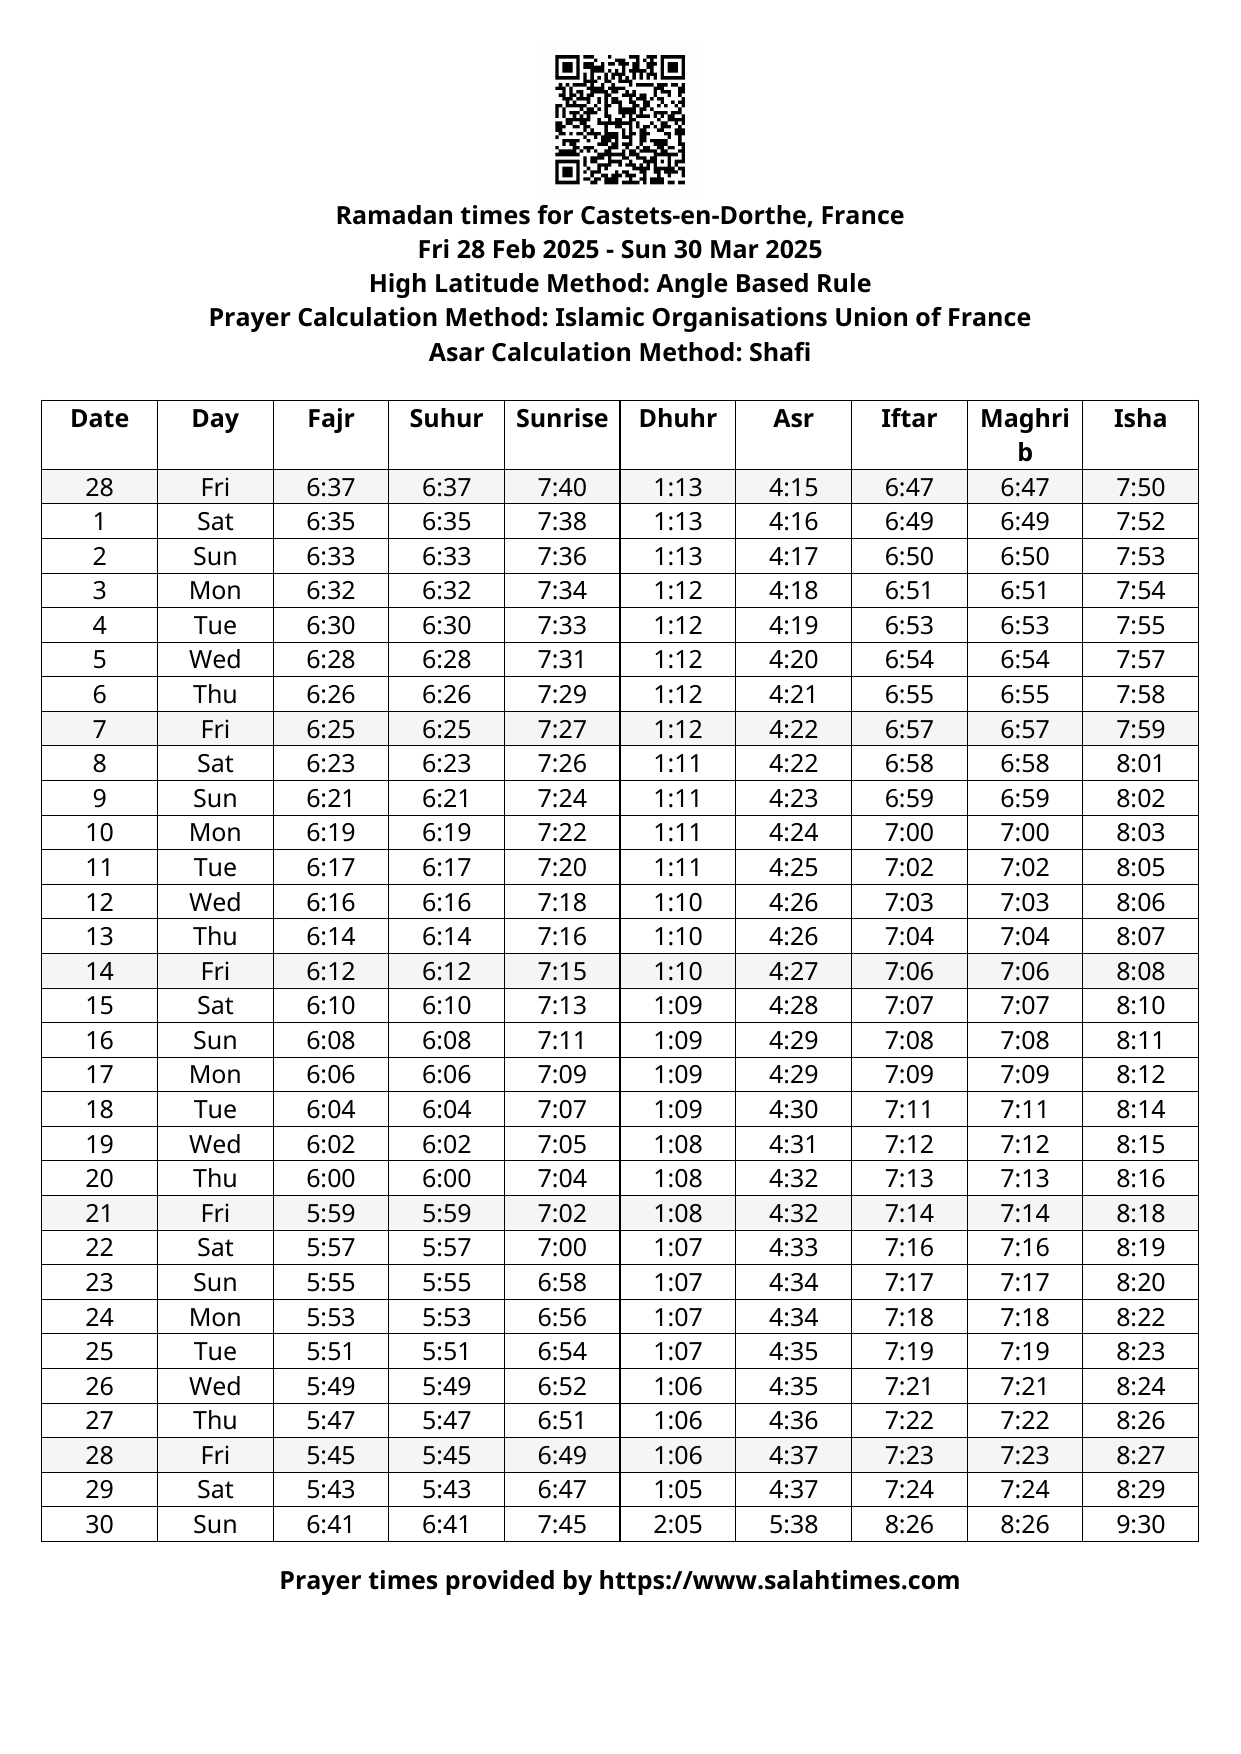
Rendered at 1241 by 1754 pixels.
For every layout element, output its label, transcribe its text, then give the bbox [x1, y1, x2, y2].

table_cell 5:55 [274, 1265, 388, 1299]
table_cell 5:53 [389, 1300, 504, 1333]
table_cell 7:13 [505, 989, 619, 1022]
table_cell Wed [158, 885, 273, 918]
table_cell 6:35 [274, 504, 388, 538]
table_cell 5:55 [389, 1265, 504, 1299]
table_cell 7 [42, 712, 157, 745]
table_cell Mon [158, 1058, 273, 1091]
table_cell 7:20 [505, 850, 619, 884]
table_header Isha [1083, 401, 1198, 469]
table_cell 3 [42, 574, 157, 607]
table_cell 6:54 [505, 1334, 619, 1368]
table_cell 6:17 [389, 850, 504, 884]
table_cell 19 [42, 1127, 157, 1160]
table_cell 8:15 [1083, 1127, 1198, 1160]
table_cell 4:31 [736, 1127, 851, 1160]
table_cell Tue [158, 1092, 273, 1126]
table_cell 18 [42, 1092, 157, 1126]
table_cell 7:00 [852, 816, 967, 849]
table_cell Thu [158, 919, 273, 953]
table_cell 15 [42, 989, 157, 1022]
table_header Asr [736, 401, 851, 469]
text Ramadan times for Castets-en-Dorthe, France [42, 198, 1198, 232]
table_cell 4:29 [736, 1023, 851, 1057]
table_cell 8:18 [1083, 1196, 1198, 1229]
table_cell 7:22 [852, 1404, 967, 1437]
table_cell Fri [158, 954, 273, 987]
table_cell 4:22 [736, 746, 851, 780]
table_cell 1:05 [621, 1473, 735, 1506]
table_cell 7:18 [968, 1300, 1082, 1333]
table_cell 8:12 [1083, 1058, 1198, 1091]
table_cell 6:25 [274, 712, 388, 745]
table_cell 7:04 [852, 919, 967, 953]
table_cell 6:16 [389, 885, 504, 918]
table_cell 7:24 [968, 1473, 1082, 1506]
table_cell 7:02 [968, 850, 1082, 884]
table_cell 8:03 [1083, 816, 1198, 849]
table_cell 7:17 [852, 1265, 967, 1299]
table_cell 6:21 [274, 781, 388, 814]
table_cell 8:19 [1083, 1231, 1198, 1264]
table_cell 7:21 [852, 1369, 967, 1402]
table_cell 7:04 [505, 1161, 619, 1195]
table_cell 1:12 [621, 677, 735, 711]
table_cell Thu [158, 1161, 273, 1195]
table_cell 5:45 [274, 1438, 388, 1472]
table_cell 20 [42, 1161, 157, 1195]
table_cell Sat [158, 504, 273, 538]
table_cell 28 [42, 1438, 157, 1472]
table_cell 6:02 [274, 1127, 388, 1160]
table_cell 7:14 [968, 1196, 1082, 1229]
table_cell 6:00 [274, 1161, 388, 1195]
table_cell 6:56 [505, 1300, 619, 1333]
table_cell 1:12 [621, 608, 735, 642]
table_cell 7:22 [505, 816, 619, 849]
table_cell 8:20 [1083, 1265, 1198, 1299]
table_cell 21 [42, 1196, 157, 1229]
table_cell 1:07 [621, 1300, 735, 1333]
table_cell 4:37 [736, 1438, 851, 1472]
table_cell 4:37 [736, 1473, 851, 1506]
table_header Dhuhr [621, 401, 735, 469]
table_cell 7:38 [505, 504, 619, 538]
table_cell 6:58 [852, 746, 967, 780]
table_cell Sun [158, 539, 273, 572]
table_cell 7:02 [505, 1196, 619, 1229]
table_cell 6:19 [274, 816, 388, 849]
table_cell 7:29 [505, 677, 619, 711]
table_cell 7:19 [968, 1334, 1082, 1368]
table_cell 6:02 [389, 1127, 504, 1160]
picture [542, 41, 699, 198]
table_cell 8:26 [852, 1507, 967, 1541]
table_cell 7:54 [1083, 574, 1198, 607]
table_cell 5:49 [274, 1369, 388, 1402]
table_cell 6:53 [852, 608, 967, 642]
table_cell 4:33 [736, 1231, 851, 1264]
table_cell 6:33 [274, 539, 388, 572]
table_cell 8 [42, 746, 157, 780]
text Asar Calculation Method: Shafi [42, 334, 1198, 368]
table_cell 1:13 [621, 539, 735, 572]
table_cell 28 [42, 470, 157, 503]
table_cell 1:10 [621, 885, 735, 918]
table_cell 24 [42, 1300, 157, 1333]
table_cell 4:36 [736, 1404, 851, 1437]
table_cell 7:33 [505, 608, 619, 642]
table_cell 7:09 [505, 1058, 619, 1091]
table_cell 5:53 [274, 1300, 388, 1333]
table_cell 1:08 [621, 1161, 735, 1195]
table_cell 1:09 [621, 1092, 735, 1126]
table_cell 23 [42, 1265, 157, 1299]
table_cell 7:55 [1083, 608, 1198, 642]
table_cell 7:24 [505, 781, 619, 814]
table_cell 4:19 [736, 608, 851, 642]
table_cell 6:28 [274, 643, 388, 676]
table_cell 4:29 [736, 1058, 851, 1091]
text Prayer Calculation Method: Islamic Organisations Union of France [42, 300, 1198, 334]
table_cell 1:11 [621, 850, 735, 884]
table_cell 4:25 [736, 850, 851, 884]
table_cell 7:27 [505, 712, 619, 745]
table_cell 6:12 [389, 954, 504, 987]
table_cell 6:10 [274, 989, 388, 1022]
table_cell Thu [158, 1404, 273, 1437]
table_cell 1:09 [621, 989, 735, 1022]
table_cell 6:32 [274, 574, 388, 607]
table_cell 7:31 [505, 643, 619, 676]
table_cell 5:51 [274, 1334, 388, 1368]
table_cell 6:50 [852, 539, 967, 572]
table_cell 9:30 [1083, 1507, 1198, 1541]
table_cell 8:22 [1083, 1300, 1198, 1333]
table_cell Fri [158, 470, 273, 503]
table_cell 16 [42, 1023, 157, 1057]
table_cell 5:45 [389, 1438, 504, 1472]
table_cell 6:08 [274, 1023, 388, 1057]
table_cell 7:57 [1083, 643, 1198, 676]
table_cell 6:58 [968, 746, 1082, 780]
table_cell 6:54 [852, 643, 967, 676]
table_cell 6:55 [968, 677, 1082, 711]
text Prayer times provided by https://www.salahtimes.com [42, 1563, 1198, 1597]
table_cell 7:14 [852, 1196, 967, 1229]
table_cell 8:05 [1083, 850, 1198, 884]
table_cell 4:24 [736, 816, 851, 849]
table_cell 8:14 [1083, 1092, 1198, 1126]
table_header Sunrise [505, 401, 619, 469]
table_cell 6:37 [274, 470, 388, 503]
table_cell 8:06 [1083, 885, 1198, 918]
table_cell Mon [158, 816, 273, 849]
table_cell 7:08 [852, 1023, 967, 1057]
table_cell 6:41 [389, 1507, 504, 1541]
table_cell 6:10 [389, 989, 504, 1022]
table_cell 4:23 [736, 781, 851, 814]
table_cell 7:03 [968, 885, 1082, 918]
table_cell 7:16 [852, 1231, 967, 1264]
table_cell Sat [158, 1473, 273, 1506]
table_cell 2 [42, 539, 157, 572]
table_cell 6:41 [274, 1507, 388, 1541]
table_cell 7:08 [968, 1023, 1082, 1057]
table_cell 6:51 [968, 574, 1082, 607]
table_cell 6:06 [389, 1058, 504, 1091]
table_cell Sat [158, 1231, 273, 1264]
table_cell 4:35 [736, 1334, 851, 1368]
table_cell 14 [42, 954, 157, 987]
table_header Maghrib [968, 401, 1082, 469]
table_cell 26 [42, 1369, 157, 1402]
table_cell 4:15 [736, 470, 851, 503]
table_cell 7:19 [852, 1334, 967, 1368]
table_header Suhur [389, 401, 504, 469]
table_header Iftar [852, 401, 967, 469]
table_cell 6:59 [968, 781, 1082, 814]
table_cell 1 [42, 504, 157, 538]
table_cell 8:08 [1083, 954, 1198, 987]
table_cell 6:25 [389, 712, 504, 745]
table_cell 7:58 [1083, 677, 1198, 711]
table_cell Fri [158, 712, 273, 745]
table_cell 7:34 [505, 574, 619, 607]
table_cell 7:00 [505, 1231, 619, 1264]
table_cell 7:53 [1083, 539, 1198, 572]
table_cell 6:47 [505, 1473, 619, 1506]
table_cell 6:21 [389, 781, 504, 814]
table_cell 6:32 [389, 574, 504, 607]
table_cell 8:11 [1083, 1023, 1198, 1057]
table_cell 7:24 [852, 1473, 967, 1506]
table_cell 1:06 [621, 1369, 735, 1402]
table_cell 29 [42, 1473, 157, 1506]
table_cell 6:51 [852, 574, 967, 607]
table_cell 8:01 [1083, 746, 1198, 780]
table_cell 12 [42, 885, 157, 918]
table_cell 6:14 [274, 919, 388, 953]
table_cell Thu [158, 677, 273, 711]
table_cell 7:13 [852, 1161, 967, 1195]
table_cell 6:17 [274, 850, 388, 884]
table_cell 1:08 [621, 1196, 735, 1229]
table_cell 2:05 [621, 1507, 735, 1541]
table_header Date [42, 401, 157, 469]
table_cell 7:50 [1083, 470, 1198, 503]
table_cell 7:05 [505, 1127, 619, 1160]
table_cell 7:00 [968, 816, 1082, 849]
table_cell 22 [42, 1231, 157, 1264]
table_cell 6:49 [505, 1438, 619, 1472]
table_cell 4:30 [736, 1092, 851, 1126]
table_cell 6:00 [389, 1161, 504, 1195]
text High Latitude Method: Angle Based Rule [42, 266, 1198, 300]
table_cell 1:11 [621, 816, 735, 849]
table_cell 4:17 [736, 539, 851, 572]
table_cell 4:22 [736, 712, 851, 745]
table_cell 8:02 [1083, 781, 1198, 814]
table_cell 1:10 [621, 919, 735, 953]
table_cell 6:37 [389, 470, 504, 503]
table_cell 7:59 [1083, 712, 1198, 745]
table_cell 7:23 [968, 1438, 1082, 1472]
table_cell 6:52 [505, 1369, 619, 1402]
table_header Fajr [274, 401, 388, 469]
table_cell 1:09 [621, 1023, 735, 1057]
table_cell 7:18 [852, 1300, 967, 1333]
table_cell 4 [42, 608, 157, 642]
table_cell 7:18 [505, 885, 619, 918]
table_cell 4:26 [736, 919, 851, 953]
table_cell 7:16 [968, 1231, 1082, 1264]
table_cell 7:03 [852, 885, 967, 918]
table_cell 4:34 [736, 1300, 851, 1333]
table_cell 5:47 [389, 1404, 504, 1437]
table_cell 1:11 [621, 746, 735, 780]
table_cell 1:12 [621, 574, 735, 607]
table_header Day [158, 401, 273, 469]
table_cell 7:09 [852, 1058, 967, 1091]
table_cell 6:51 [505, 1404, 619, 1437]
table_cell 7:12 [852, 1127, 967, 1160]
table_cell 6:49 [968, 504, 1082, 538]
table_cell 7:23 [852, 1438, 967, 1472]
table_cell 4:28 [736, 989, 851, 1022]
table_cell 7:36 [505, 539, 619, 572]
table_cell Tue [158, 850, 273, 884]
table_cell Wed [158, 1369, 273, 1402]
table_cell Fri [158, 1196, 273, 1229]
table_cell 8:26 [968, 1507, 1082, 1541]
table_cell 7:06 [852, 954, 967, 987]
table_cell Sun [158, 1265, 273, 1299]
table_cell 6:23 [274, 746, 388, 780]
table_cell 4:20 [736, 643, 851, 676]
table_cell 7:11 [852, 1092, 967, 1126]
table_cell 5:57 [274, 1231, 388, 1264]
table_cell 6:19 [389, 816, 504, 849]
table_cell 6:06 [274, 1058, 388, 1091]
table_cell 1:07 [621, 1334, 735, 1368]
table_cell 1:06 [621, 1438, 735, 1472]
table_cell 6:04 [274, 1092, 388, 1126]
table_cell 6 [42, 677, 157, 711]
table_cell 6:23 [389, 746, 504, 780]
table_cell 1:10 [621, 954, 735, 987]
table_cell 8:07 [1083, 919, 1198, 953]
table_cell 6:08 [389, 1023, 504, 1057]
table_cell 6:57 [852, 712, 967, 745]
table_cell 4:18 [736, 574, 851, 607]
table_cell 6:47 [852, 470, 967, 503]
text Fri 28 Feb 2025 - Sun 30 Mar 2025 [42, 232, 1198, 266]
table_cell 6:55 [852, 677, 967, 711]
table_cell 7:07 [968, 989, 1082, 1022]
table_cell 7:22 [968, 1404, 1082, 1437]
table_cell 1:08 [621, 1127, 735, 1160]
table_cell 6:35 [389, 504, 504, 538]
table_cell 1:07 [621, 1265, 735, 1299]
table_cell 7:06 [968, 954, 1082, 987]
table_cell 6:47 [968, 470, 1082, 503]
table_cell 25 [42, 1334, 157, 1368]
table_cell 1:07 [621, 1231, 735, 1264]
table_cell Wed [158, 1127, 273, 1160]
table_cell 7:11 [505, 1023, 619, 1057]
table_cell 5:57 [389, 1231, 504, 1264]
table_cell 6:30 [274, 608, 388, 642]
table_cell 7:52 [1083, 504, 1198, 538]
table_cell 7:17 [968, 1265, 1082, 1299]
table_cell 6:59 [852, 781, 967, 814]
table_cell 4:21 [736, 677, 851, 711]
table_cell 7:07 [505, 1092, 619, 1126]
table_cell 30 [42, 1507, 157, 1541]
table_cell 8:10 [1083, 989, 1198, 1022]
table_cell Tue [158, 1334, 273, 1368]
table_cell Sun [158, 781, 273, 814]
table_cell 4:32 [736, 1161, 851, 1195]
table_cell 8:24 [1083, 1369, 1198, 1402]
table_cell 6:04 [389, 1092, 504, 1126]
table_cell 6:12 [274, 954, 388, 987]
table_cell 7:26 [505, 746, 619, 780]
table_cell Sun [158, 1507, 273, 1541]
table_cell 7:09 [968, 1058, 1082, 1091]
table_cell Fri [158, 1438, 273, 1472]
table_cell 1:13 [621, 470, 735, 503]
table_cell 1:06 [621, 1404, 735, 1437]
table_cell 5:51 [389, 1334, 504, 1368]
table_cell 6:50 [968, 539, 1082, 572]
table_cell Mon [158, 1300, 273, 1333]
table_cell 6:53 [968, 608, 1082, 642]
table_cell 5:59 [389, 1196, 504, 1229]
table_cell 7:13 [968, 1161, 1082, 1195]
table_cell Sat [158, 989, 273, 1022]
table_cell 6:49 [852, 504, 967, 538]
table_cell 5 [42, 643, 157, 676]
table_cell 6:57 [968, 712, 1082, 745]
table_cell 4:27 [736, 954, 851, 987]
table_cell 8:26 [1083, 1404, 1198, 1437]
table_cell 8:27 [1083, 1438, 1198, 1472]
table_cell Tue [158, 608, 273, 642]
table_cell 8:16 [1083, 1161, 1198, 1195]
table_cell 1:13 [621, 504, 735, 538]
table_cell 1:12 [621, 712, 735, 745]
table_cell 27 [42, 1404, 157, 1437]
table_cell 6:30 [389, 608, 504, 642]
table_cell 6:54 [968, 643, 1082, 676]
table_cell Mon [158, 574, 273, 607]
table_cell 4:34 [736, 1265, 851, 1299]
table_cell Sun [158, 1023, 273, 1057]
table_cell Wed [158, 643, 273, 676]
table_cell 6:28 [389, 643, 504, 676]
table_cell 5:49 [389, 1369, 504, 1402]
table_cell 4:35 [736, 1369, 851, 1402]
table_cell 6:26 [274, 677, 388, 711]
table_cell 17 [42, 1058, 157, 1091]
table_cell 5:59 [274, 1196, 388, 1229]
table_cell 5:43 [389, 1473, 504, 1506]
table_cell 4:26 [736, 885, 851, 918]
table_cell 1:12 [621, 643, 735, 676]
table_cell 8:23 [1083, 1334, 1198, 1368]
table_cell 4:16 [736, 504, 851, 538]
table_cell 7:15 [505, 954, 619, 987]
table_cell 9 [42, 781, 157, 814]
table_cell 1:11 [621, 781, 735, 814]
table_cell 4:32 [736, 1196, 851, 1229]
table_cell 6:14 [389, 919, 504, 953]
table_cell Sat [158, 746, 273, 780]
table_cell 7:11 [968, 1092, 1082, 1126]
table_cell 13 [42, 919, 157, 953]
table_cell 7:07 [852, 989, 967, 1022]
table_cell 5:43 [274, 1473, 388, 1506]
table_cell 7:04 [968, 919, 1082, 953]
table_cell 7:45 [505, 1507, 619, 1541]
table_cell 7:02 [852, 850, 967, 884]
table_cell 11 [42, 850, 157, 884]
table_cell 6:16 [274, 885, 388, 918]
table_cell 10 [42, 816, 157, 849]
table_cell 8:29 [1083, 1473, 1198, 1506]
table_cell 7:16 [505, 919, 619, 953]
table_cell 6:26 [389, 677, 504, 711]
table_cell 1:09 [621, 1058, 735, 1091]
table_cell 5:38 [736, 1507, 851, 1541]
table_cell 7:12 [968, 1127, 1082, 1160]
table_cell 7:21 [968, 1369, 1082, 1402]
table_cell 6:33 [389, 539, 504, 572]
table_cell 7:40 [505, 470, 619, 503]
table_cell 5:47 [274, 1404, 388, 1437]
table_cell 6:58 [505, 1265, 619, 1299]
